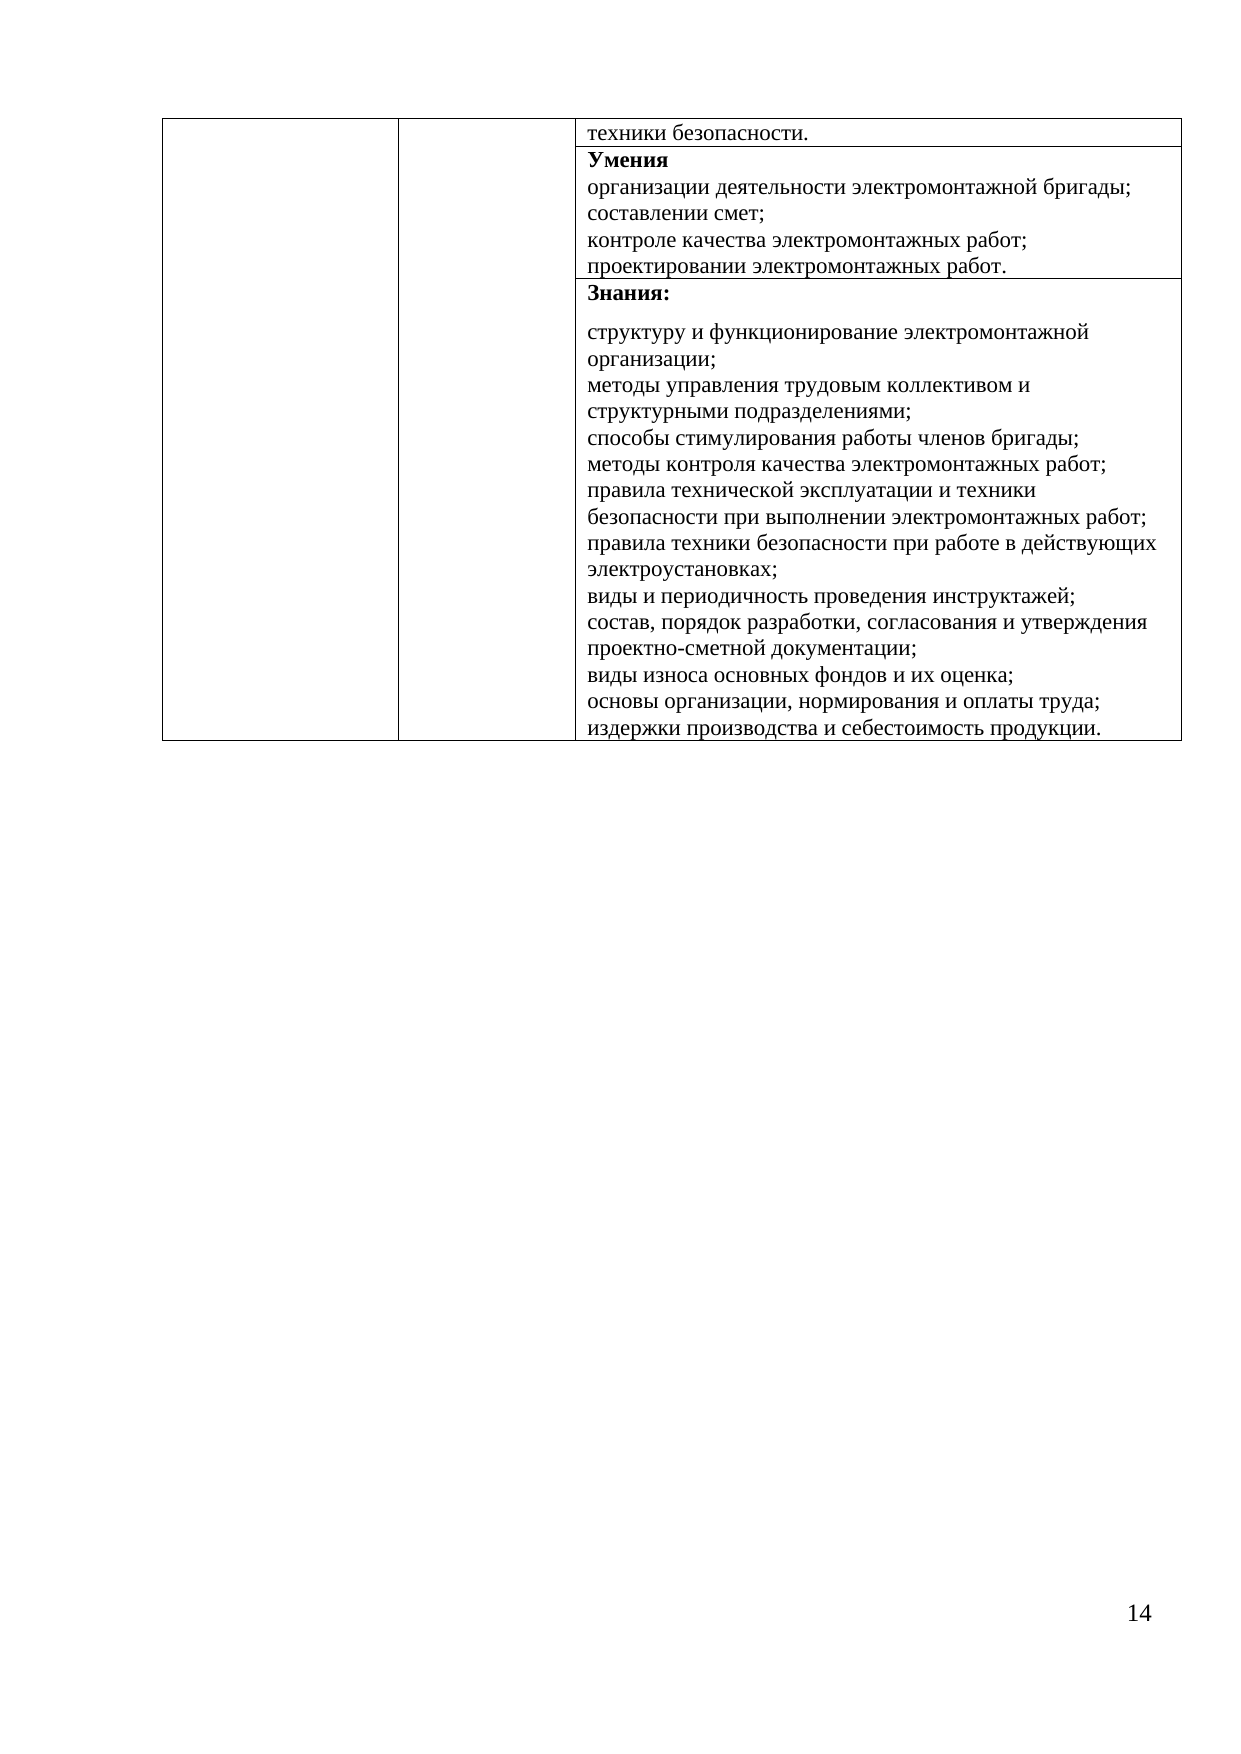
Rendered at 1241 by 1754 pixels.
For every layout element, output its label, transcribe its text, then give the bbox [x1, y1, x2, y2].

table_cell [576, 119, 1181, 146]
table_cell Знания: структуру и функционирование электромонтажной организации; методы управления трудовым коллективом и структурными подразделениями; способы стимулирования работы членов бригады; методы контроля качества электромонтажных работ; правила технической эксплуатации и техники безопасности при выполнении электромонтажных работ; правила техники безопасности при работе в действующих электроустановках; виды и периодичность проведения инструктажей; состав, порядок разработки, согласования и утверждения проектно-сметной документации; виды износа основных фондов и их оценка; основы организации, нормирования и оплаты труда; издержки производства и себестоимость продукции. [576, 279, 1181, 740]
table_cell Умения организации деятельности электромонтажной бригады; составлении смет; контроле качества электромонтажных работ; проектировании электромонтажных работ. [576, 147, 1181, 278]
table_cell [399, 119, 575, 740]
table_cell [163, 119, 398, 740]
